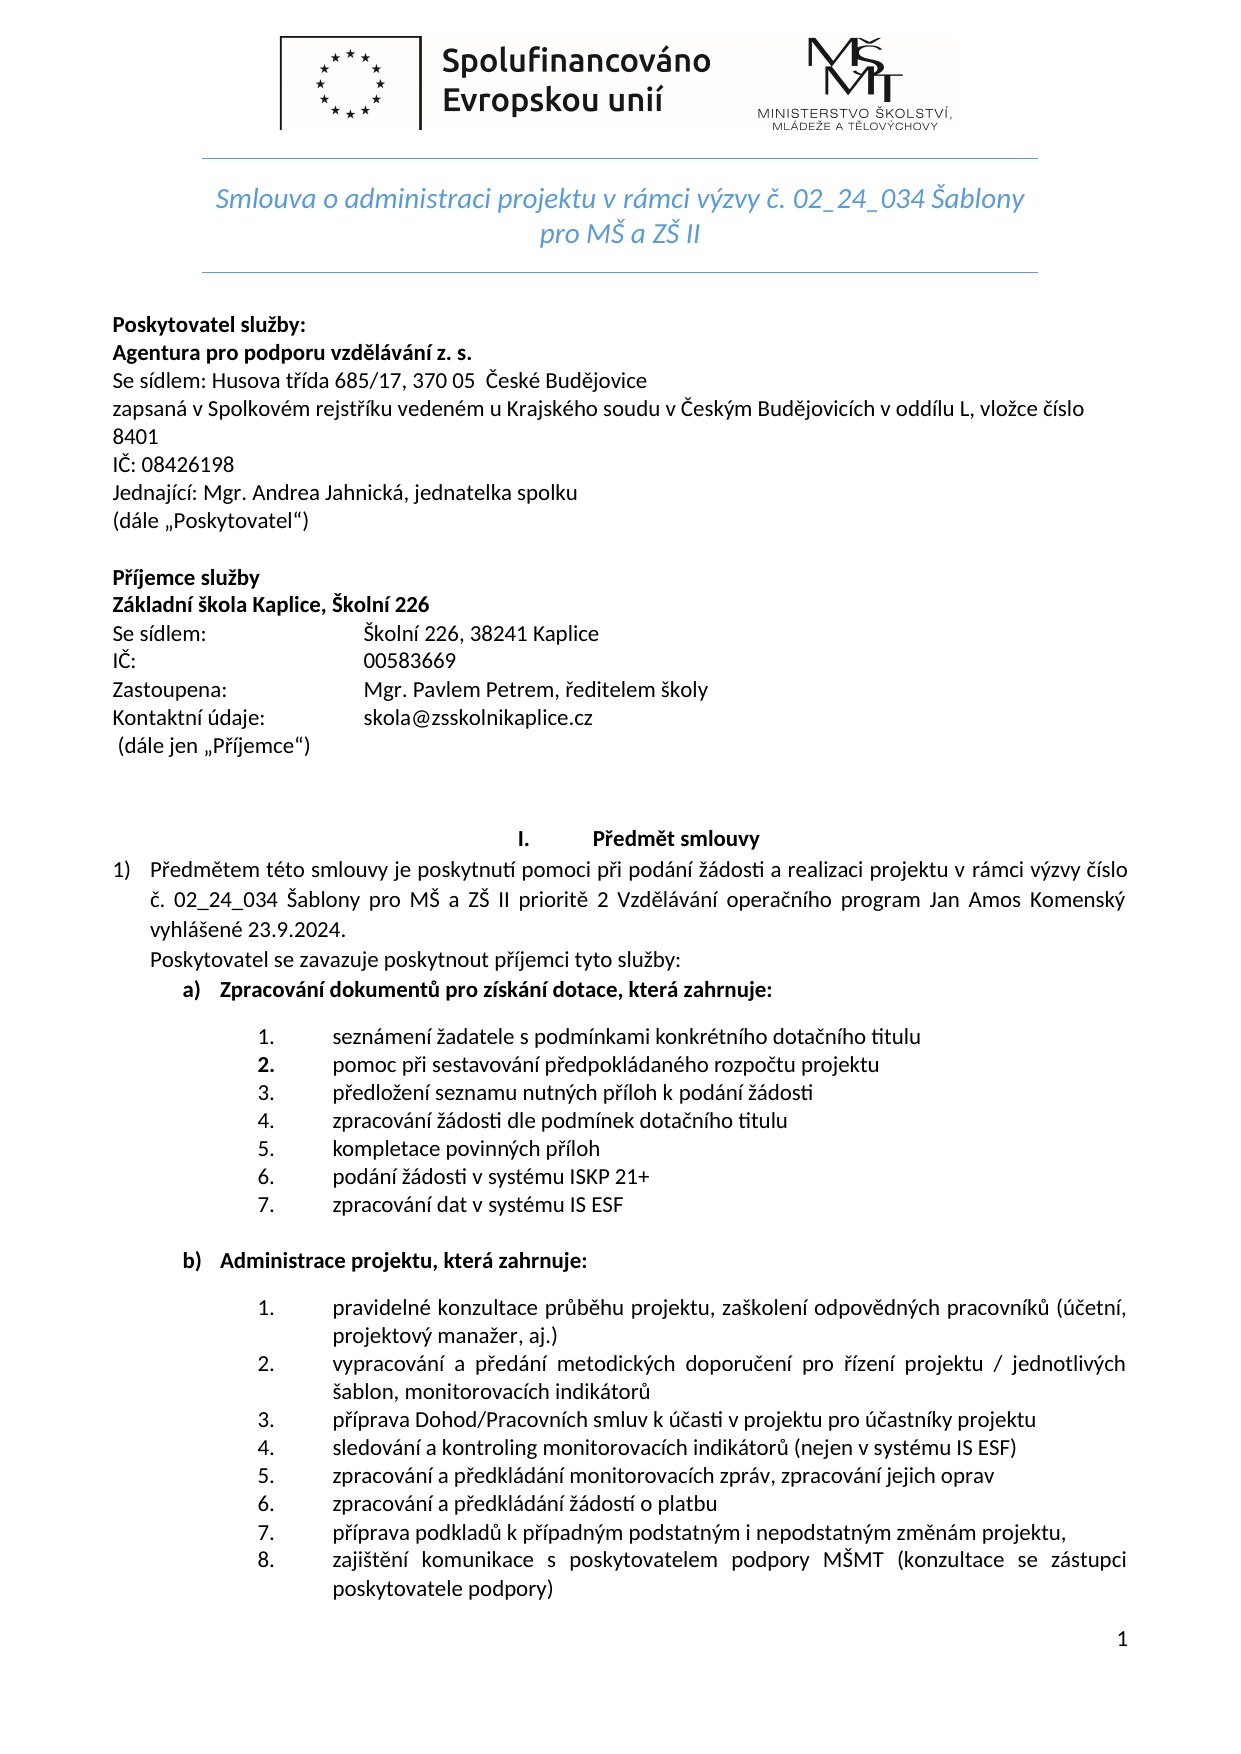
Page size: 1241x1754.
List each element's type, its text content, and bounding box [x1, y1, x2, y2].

list pomoc při sestavování předpokládaného rozpočtu projektu [257, 1050, 1128, 1078]
list Zpracování dokumentů pro získání dotace, která zahrnuje: [182, 976, 1128, 1003]
list zpracování a předkládání monitorovacích zpráv, zpracování jejich oprav [257, 1462, 1128, 1489]
text IČ: 00583669 [112, 647, 1128, 675]
list seznámení žadatele s podmínkami konkrétního dotačního titulu [257, 1022, 1128, 1050]
text Zastoupena: Mgr. Pavlem Petrem, ředitelem školy [112, 675, 1128, 703]
list příprava podkladů k případným podstatným i nepodstatným změnám projektu, [257, 1518, 1128, 1546]
text Kontaktní údaje: skola@zsskolnikaplice.cz [112, 703, 1128, 731]
list předložení seznamu nutných příloh k podání žádosti [257, 1078, 1128, 1106]
text IČ: 08426198 [112, 451, 1128, 478]
list sledování a kontroling monitorovacích indikátorů (nejen v systému IS ESF) [257, 1433, 1128, 1462]
list pravidelné konzultace průběhu projektu, zaškolení odpovědných pracovníků (účetní, projektový manažer, aj.) [257, 1293, 1128, 1349]
text Agentura pro podporu vzdělávání z. s. [112, 338, 1128, 366]
text (dále jen „Příjemce“) [112, 731, 1128, 759]
list podání žádosti v systému ISKP 21+ [257, 1162, 1128, 1191]
picture [279, 36, 958, 130]
text (dále „Poskytovatel“) [112, 507, 1128, 534]
list kompletace povinných příloh [257, 1134, 1128, 1162]
list Předmětem této smlouvy je poskytnutí pomoci při podání žádosti a realizaci projektu v rámci výzvy číslo č. 02_24_034 Šablony pro MŠ a ZŠ II prioritě 2 Vzdělávání operačního program Jan Amos Komenský vyhlášené 23.9.2024. [112, 855, 1128, 943]
text Příjemce služby [112, 563, 1128, 591]
text Se sídlem: Husova třída 685/17, 370 05 České Budějovice [112, 366, 1128, 394]
list příprava Dohod/Pracovních smluv k účasti v projektu pro účastníky projektu [257, 1406, 1128, 1433]
text Poskytovatel služby: [112, 310, 1128, 338]
text Smlouva o administraci projektu v rámci výzvy č. 02_24_034 Šablony pro MŠ a ZŠ II [202, 159, 1038, 272]
list zajištění komunikace s poskytovatelem podpory MŠMT (konzultace se zástupci poskytovatele podpory) [257, 1546, 1128, 1602]
text Se sídlem: Školní 226, 38241 Kaplice [112, 619, 1128, 647]
list Předmět smlouvy [150, 824, 1128, 852]
list Poskytovatel se zavazuje poskytnout příjemci tyto služby: [150, 945, 1128, 973]
list zpracování a předkládání žádostí o platbu [257, 1489, 1128, 1518]
text Jednající: Mgr. Andrea Jahnická, jednatelka spolku [112, 478, 1128, 507]
text Základní škola Kaplice, Školní 226 [112, 591, 1128, 619]
text zapsaná v Spolkovém rejstříku vedeném u Krajského soudu v Českým Budějovicích v oddílu L, vložce číslo 8401 [112, 394, 1128, 451]
list zpracování dat v systému IS ESF [257, 1191, 1128, 1218]
list zpracování žádosti dle podmínek dotačního titulu [257, 1106, 1128, 1134]
list Administrace projektu, která zahrnuje: [182, 1247, 1128, 1274]
list vypracování a předání metodických doporučení pro řízení projektu / jednotlivých šablon, monitorovacích indikátorů [257, 1349, 1128, 1406]
